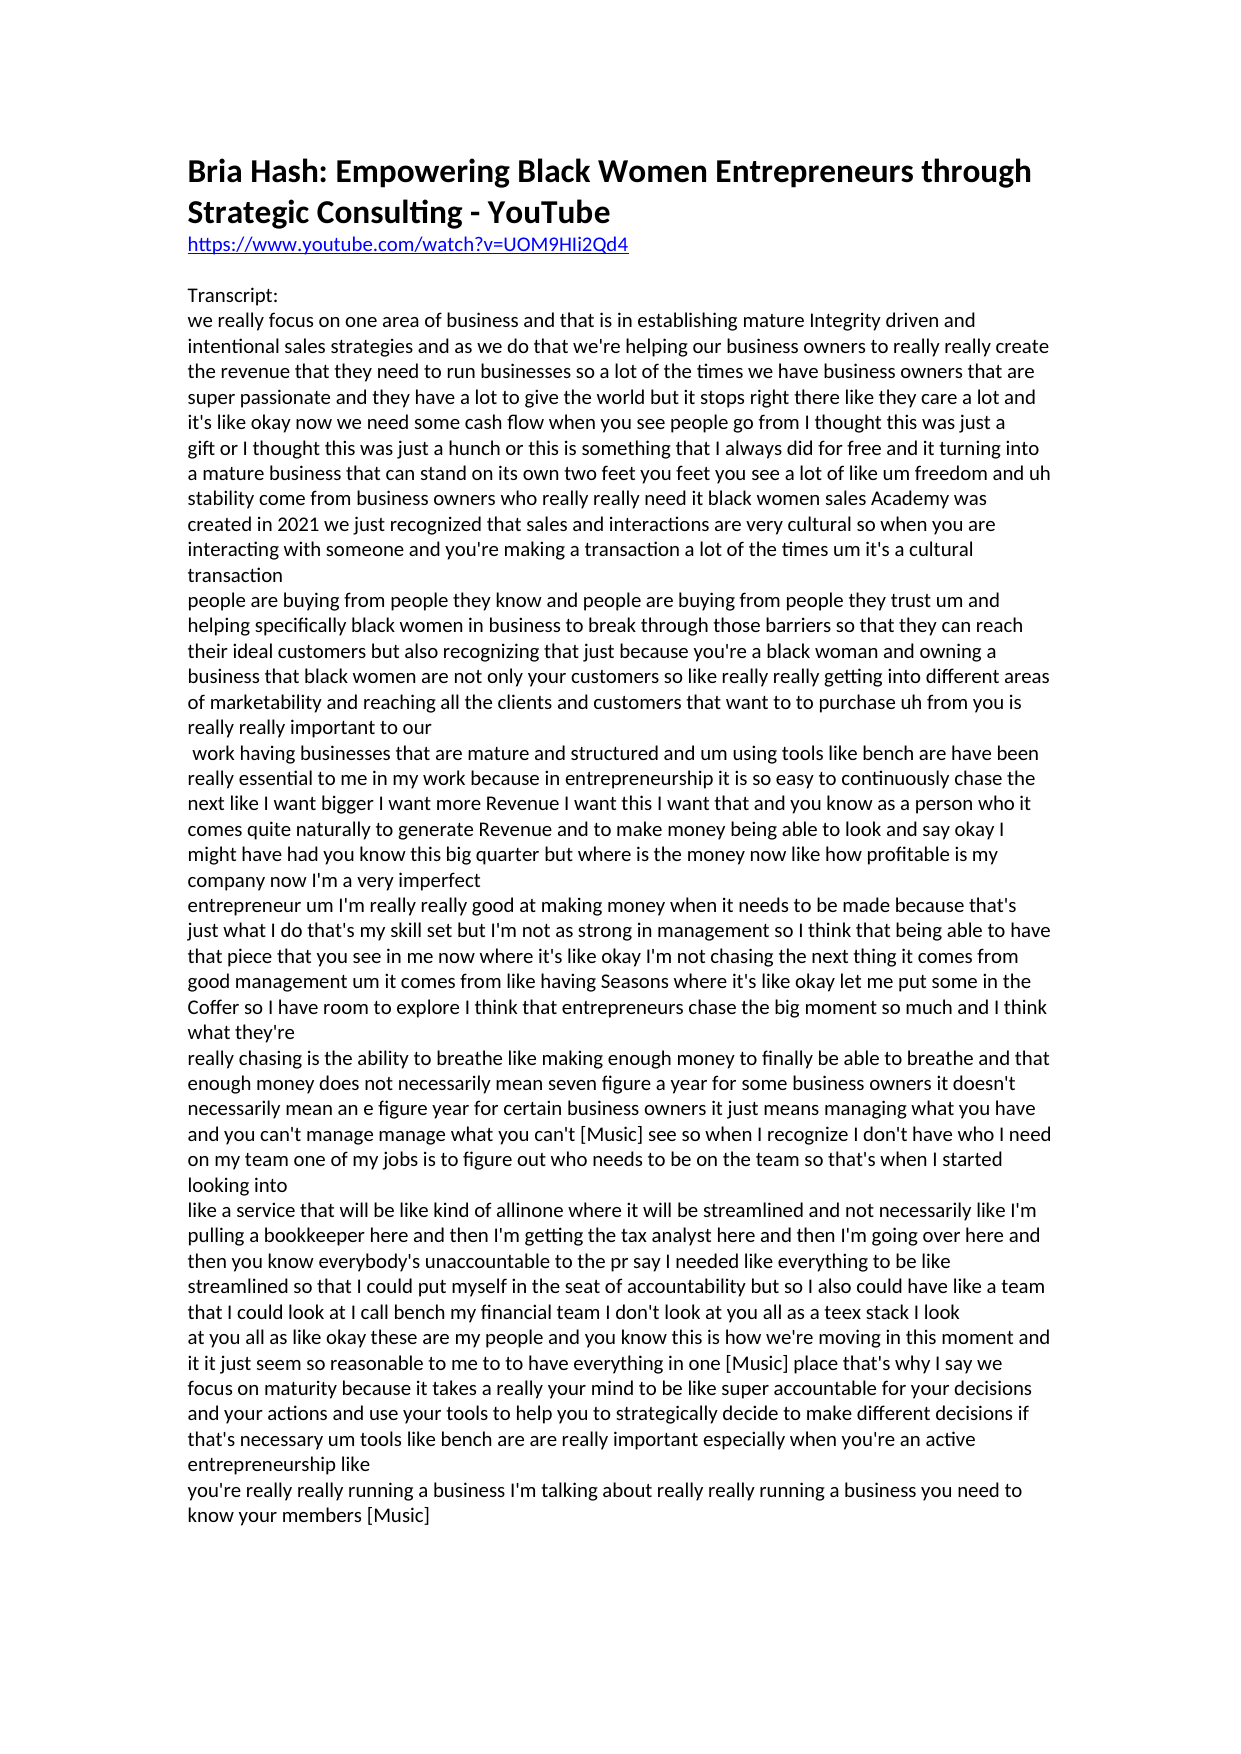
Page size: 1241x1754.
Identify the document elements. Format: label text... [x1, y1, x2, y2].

text work having businesses that are mature and structured and um using tools like bench are have been really essential to me in my work because in entrepreneurship it is so easy to continuously chase the next like I want bigger I want more Revenue I want this I want that and you know as a person who it comes quite naturally to generate Revenue and to make money being able to look and say okay I might have had you know this big quarter but where is the money now like how profitable is my company now I'm a very imperfect [187, 740, 1053, 892]
text Bria Hash: Empowering Black Women Entrepreneurs through Strategic Consulting - YouTube [187, 150, 1053, 231]
text we really focus on one area of business and that is in establishing mature Integrity driven and intentional sales strategies and as we do that we're helping our business owners to really really create the revenue that they need to run businesses so a lot of the times we have business owners that are super passionate and they have a lot to give the world but it stops right there like they care a lot and it's like okay now we need some cash flow when you see people go from I thought this was just a [187, 308, 1053, 435]
text people are buying from people they know and people are buying from people they trust um and helping specifically black women in business to break through those barriers so that they can reach their ideal customers but also recognizing that just because you're a black woman and owning a business that black women are not only your customers so like really really getting into different areas of marketability and reaching all the clients and customers that want to to purchase uh from you is really really important to our [187, 587, 1053, 740]
text Transcript: [187, 282, 1053, 308]
text https://www.youtube.com/watch?v=UOM9HIi2Qd4 [187, 231, 1053, 257]
text you're really really running a business I'm talking about really really running a business you need to know your members [Music] [187, 1477, 1053, 1528]
text entrepreneur um I'm really really good at making money when it needs to be made because that's just what I do that's my skill set but I'm not as strong in management so I think that being able to have that piece that you see in me now where it's like okay I'm not chasing the next thing it comes from good management um it comes from like having Seasons where it's like okay let me put some in the Coffer so I have room to explore I think that entrepreneurs chase the big moment so much and I think what they're [187, 892, 1053, 1045]
text at you all as like okay these are my people and you know this is how we're moving in this moment and it it just seem so reasonable to me to to have everything in one [Music] place that's why I say we focus on maturity because it takes a really your mind to be like super accountable for your decisions and your actions and use your tools to help you to strategically decide to make different decisions if that's necessary um tools like bench are are really important especially when you're an active entrepreneurship like [187, 1324, 1053, 1477]
text gift or I thought this was just a hunch or this is something that I always did for free and it turning into a mature business that can stand on its own two feet you feet you see a lot of like um freedom and uh stability come from business owners who really really need it black women sales Academy was created in 2021 we just recognized that sales and interactions are very cultural so when you are interacting with someone and you're making a transaction a lot of the times um it's a cultural transaction [187, 435, 1053, 587]
text really chasing is the ability to breathe like making enough money to finally be able to breathe and that enough money does not necessarily mean seven figure a year for some business owners it doesn't necessarily mean an e figure year for certain business owners it just means managing what you have and you can't manage manage what you can't [Music] see so when I recognize I don't have who I need on my team one of my jobs is to figure out who needs to be on the team so that's when I started looking into [187, 1045, 1053, 1197]
text like a service that will be like kind of allinone where it will be streamlined and not necessarily like I'm pulling a bookkeeper here and then I'm getting the tax analyst here and then I'm going over here and then you know everybody's unaccountable to the pr say I needed like everything to be like streamlined so that I could put myself in the seat of accountability but so I also could have like a team that I could look at I call bench my financial team I don't look at you all as a teex stack I look [187, 1197, 1053, 1324]
